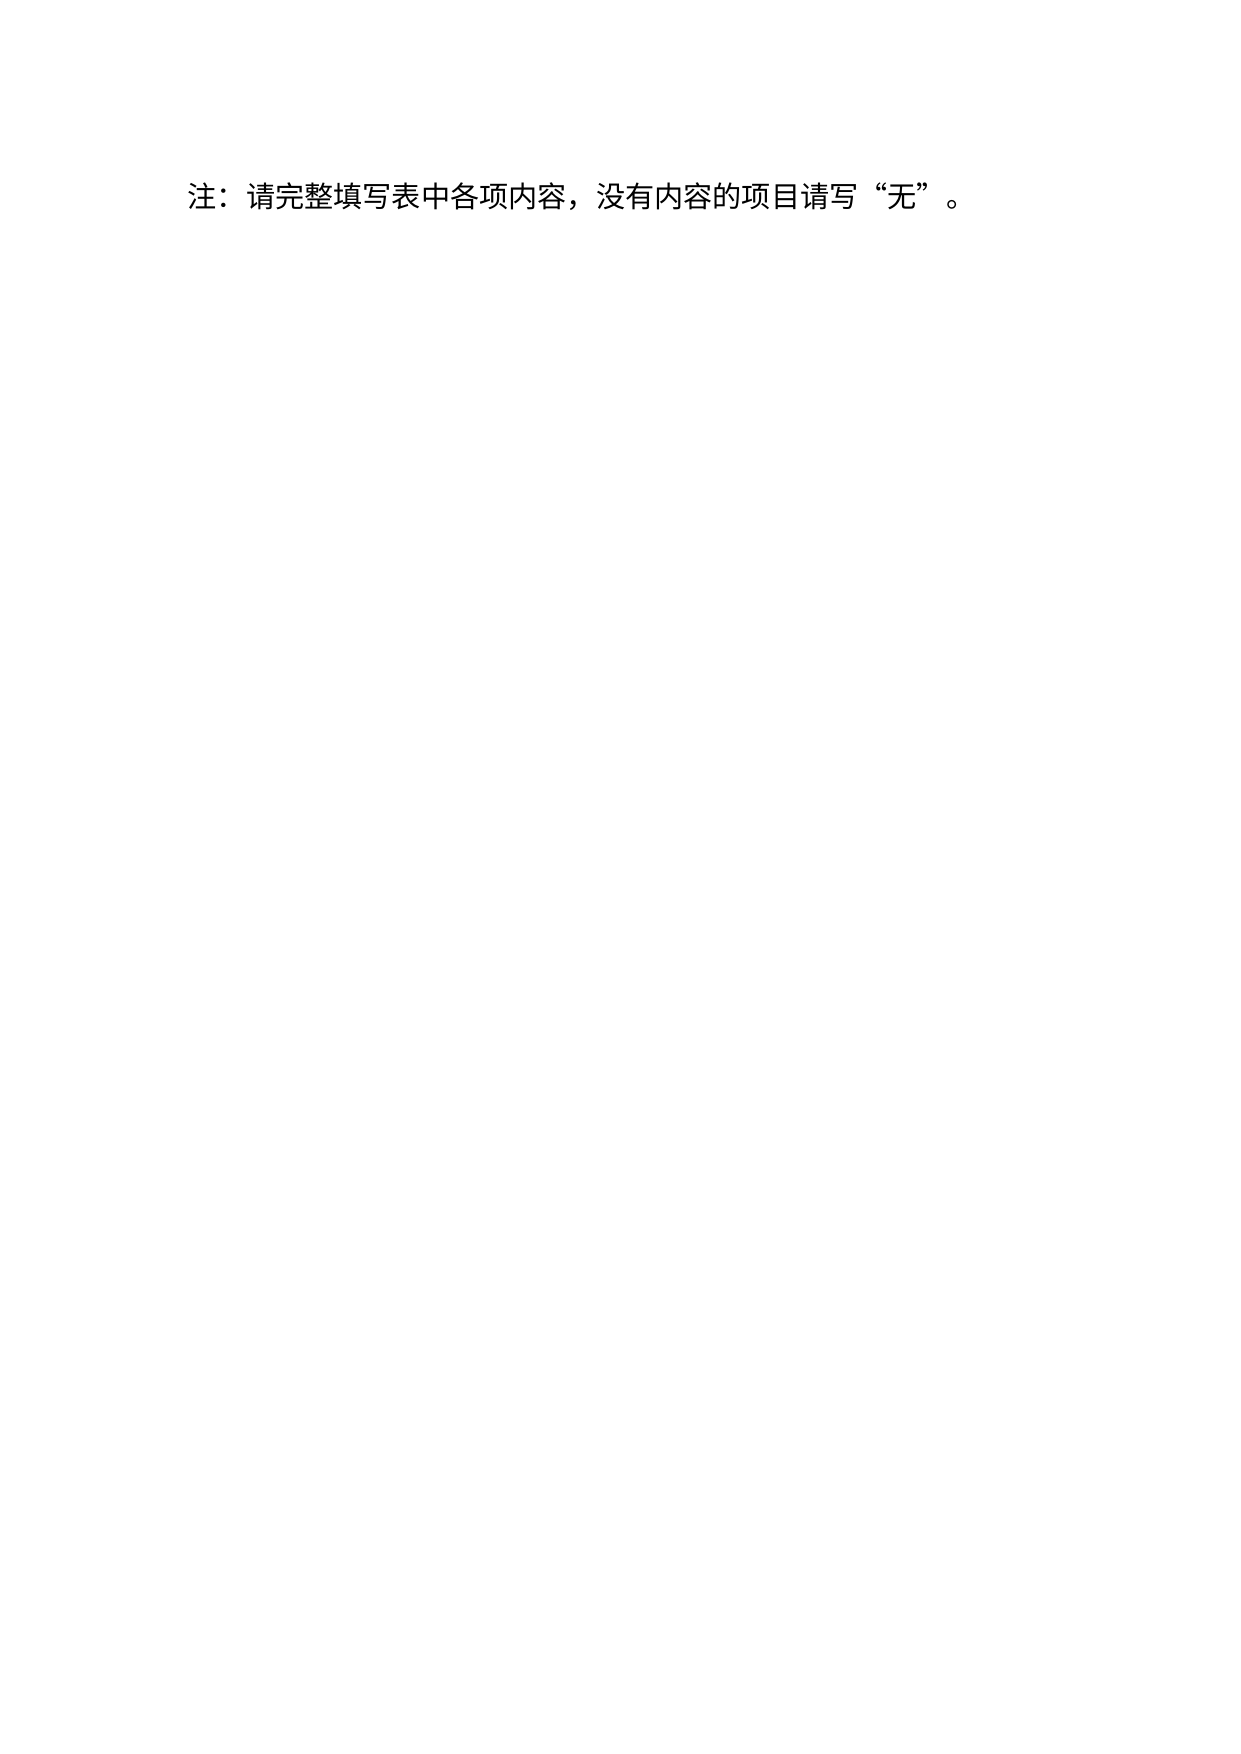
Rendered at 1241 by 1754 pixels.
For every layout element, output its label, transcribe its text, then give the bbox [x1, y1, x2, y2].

text 注：请完整填写表中各项内容，没有内容的项目请写“无”。 [187, 162, 1053, 227]
